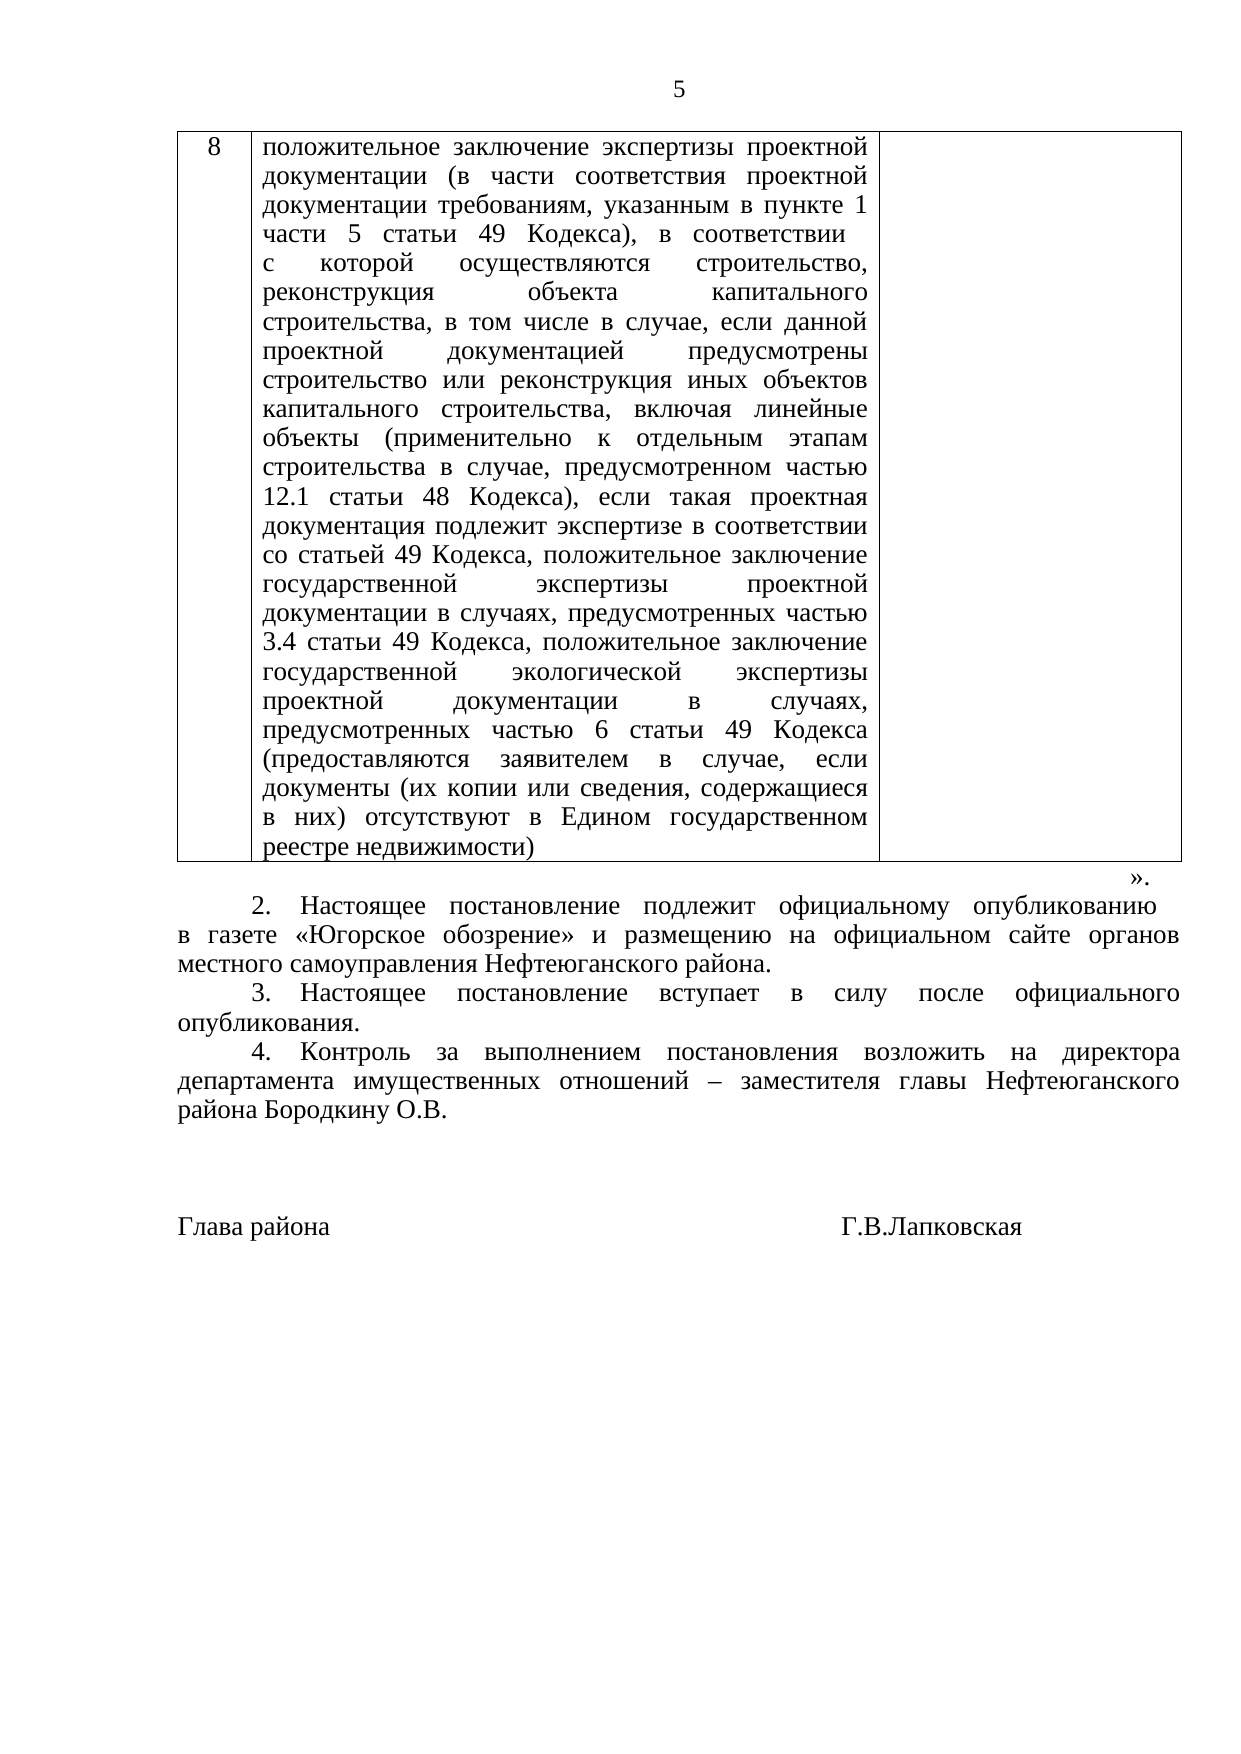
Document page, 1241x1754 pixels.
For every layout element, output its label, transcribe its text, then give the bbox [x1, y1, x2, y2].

list Настоящее постановление подлежит официальному опубликованию в газете «Югорское обозрение» и размещению на официальном сайте органов местного самоуправления Нефтеюганского района. [177, 891, 1181, 978]
text Глава района Г.В.Лапковская [177, 1212, 1181, 1241]
list Настоящее постановление вступает в силу после официального опубликования. [177, 978, 1181, 1037]
table_header 8 [178, 132, 251, 861]
table_header положительное заключение экспертизы проектной документации (в части соответствия проектной документации требованиям, указанным в пункте 1 части 5 статьи 49 Кодекса), в соответствии с которой осуществляются строительство, реконструкция объекта капитального строительства, в том числе в случае, если данной проектной документацией предусмотрены строительство или реконструкция иных объектов капитального строительства, включая линейные объекты (применительно к отдельным этапам строительства в случае, предусмотренном частью 12.1 статьи 48 Кодекса), если такая проектная документация подлежит экспертизе в соответствии со статьей 49 Кодекса, положительное заключение государственной экспертизы проектной документации в случаях, предусмотренных частью 3.4 статьи 49 Кодекса, положительное заключение государственной экологической экспертизы проектной документации в случаях, предусмотренных частью 6 статьи 49 Кодекса (предоставляются заявителем в случае, если документы (их копии или сведения, содержащиеся в них) отсутствуют в Едином государственном реестре недвижимости) [252, 132, 879, 861]
text ». [177, 862, 1181, 891]
list Контроль за выполнением постановления возложить на директора департамента имущественных отношений – заместителя главы Нефтеюганского района Бородкину О.В. [177, 1037, 1181, 1124]
table_header [880, 132, 1181, 861]
